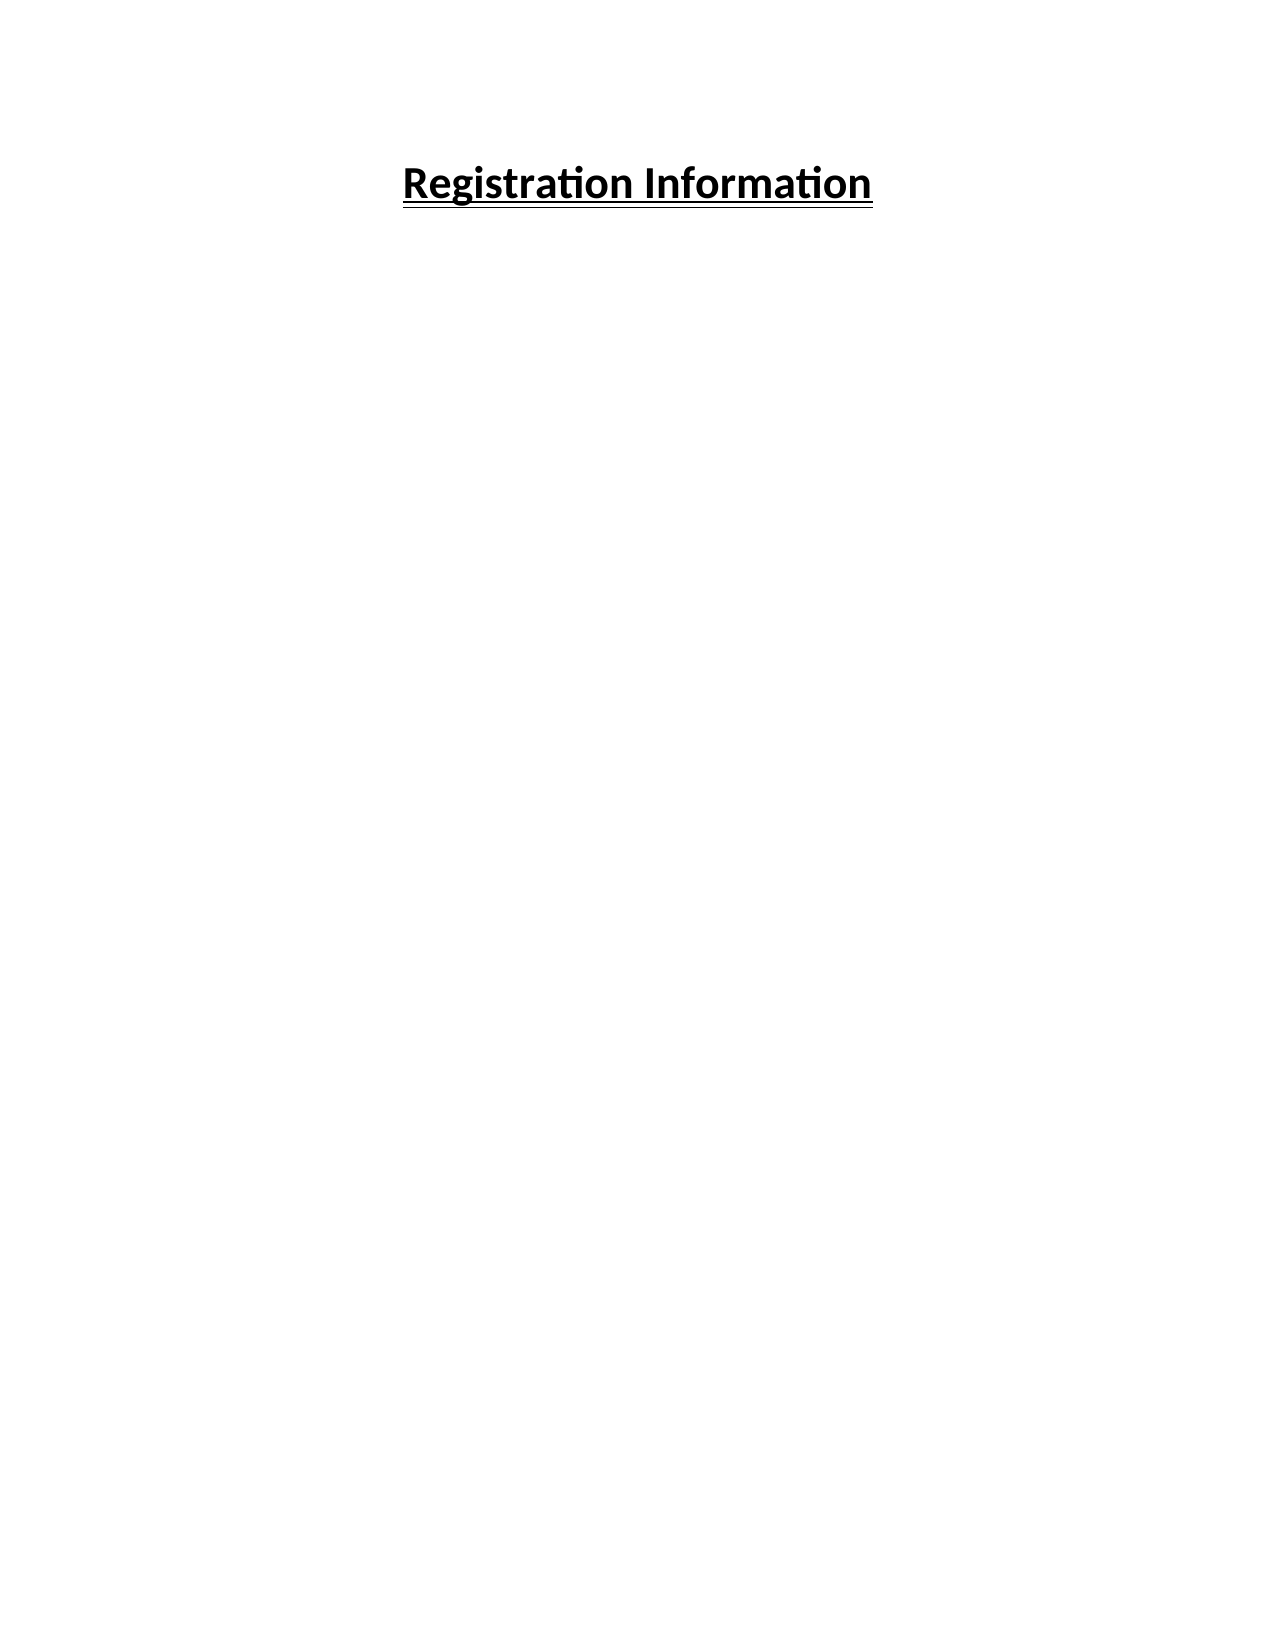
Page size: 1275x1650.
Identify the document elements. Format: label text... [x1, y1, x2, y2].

subtitle Registration Information [150, 154, 1125, 210]
